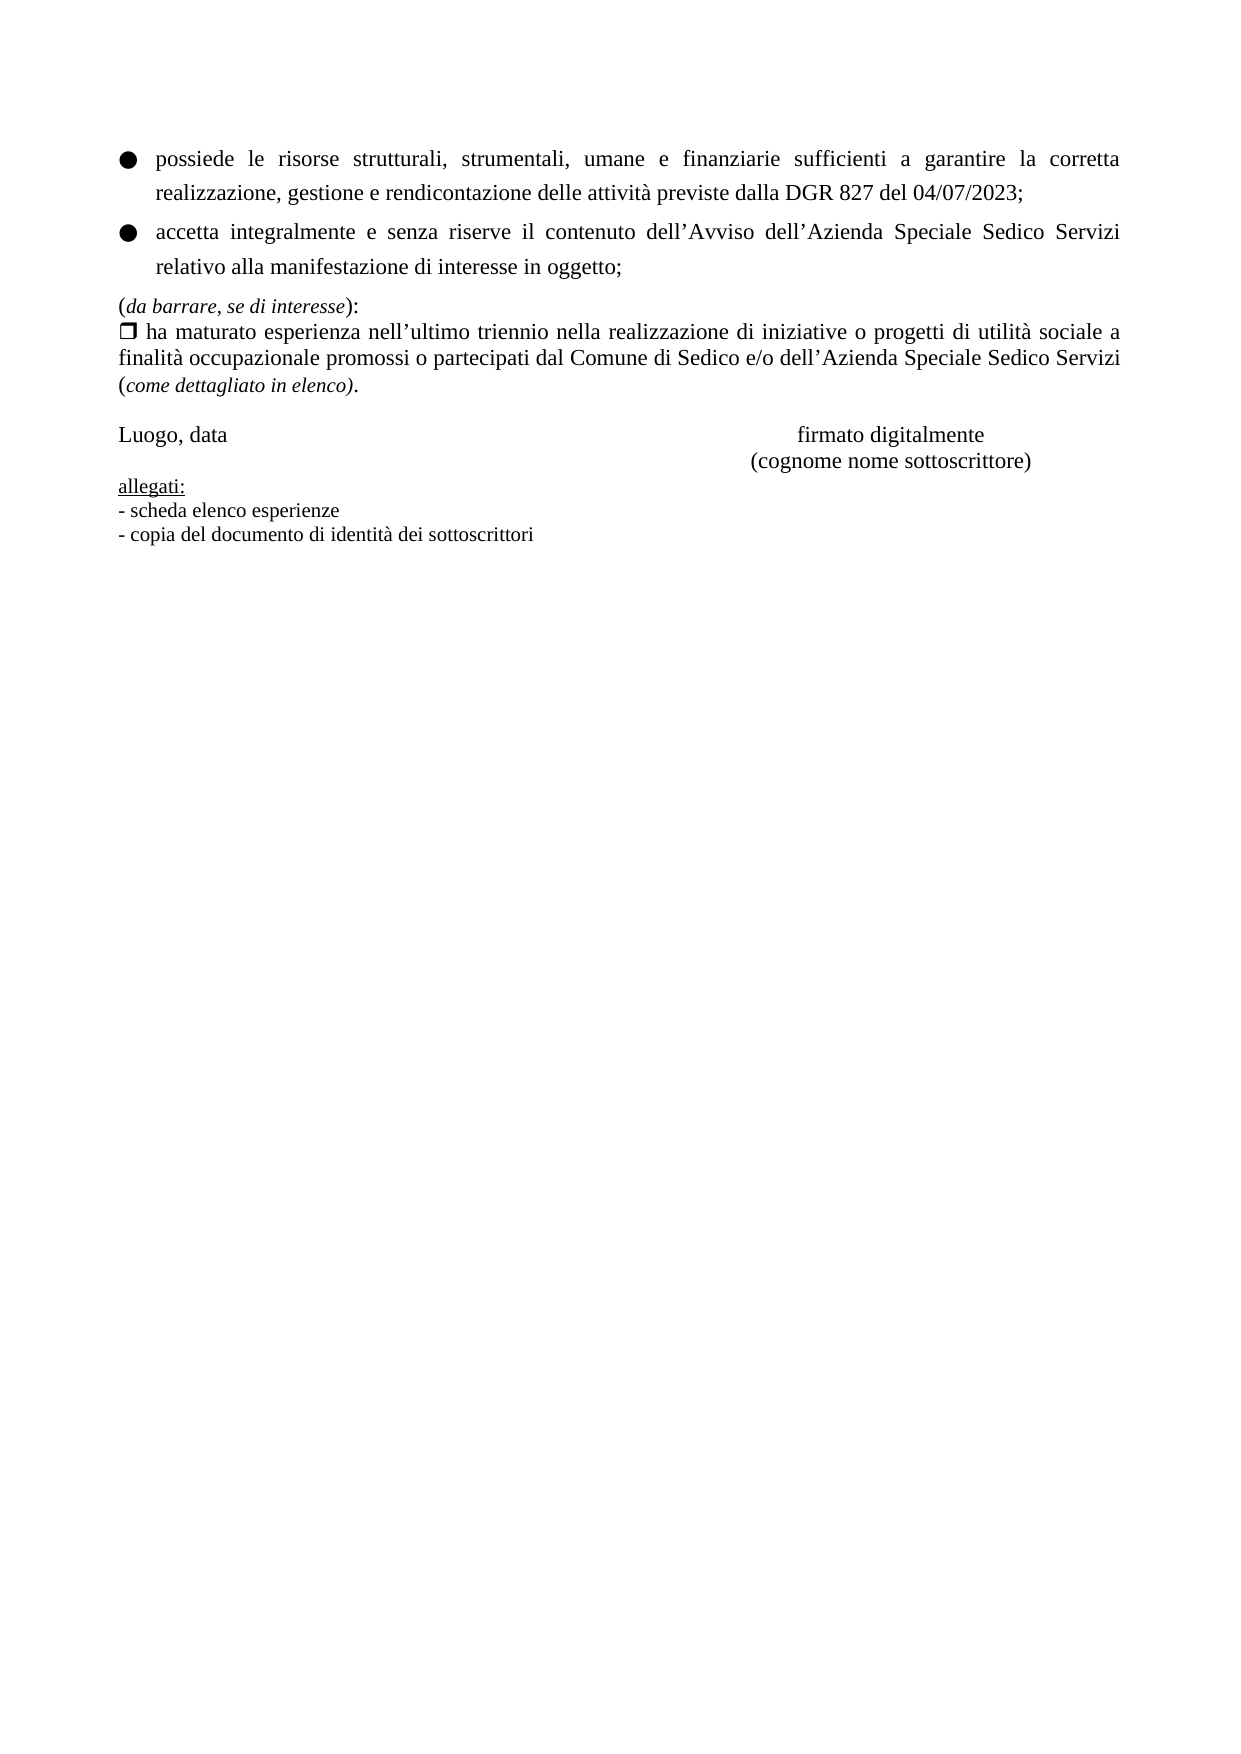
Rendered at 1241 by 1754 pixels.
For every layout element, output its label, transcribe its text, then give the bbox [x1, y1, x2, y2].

list accetta integralmente e senza riserve il contenuto dell’Avviso dell’Azienda Speciale Sedico Servizi relativo alla manifestazione di interesse in oggetto; [118, 206, 1122, 279]
text ha maturato esperienza nell’ultimo triennio nella realizzazione di iniziative o progetti di utilità sociale a finalità occupazionale promossi o partecipati dal Comune di Sedico e/o dell’Azienda Speciale Sedico Servizi (come dettagliato in elenco). [118, 318, 1122, 397]
text - copia del documento di identità dei sottoscrittori [118, 522, 1122, 546]
text Luogo, data firmato digitalmente [118, 421, 1122, 447]
text allegati: [118, 474, 1122, 498]
list possiede le risorse strutturali, strumentali, umane e finanziarie sufficienti a garantire la corretta realizzazione, gestione e rendicontazione delle attività previste dalla DGR 827 del 04/07/2023; [118, 132, 1122, 206]
text (da barrare, se di interesse): [118, 292, 1122, 318]
text - scheda elenco esperienze [118, 498, 1122, 522]
text (cognome nome sottoscrittore) [118, 447, 1122, 474]
